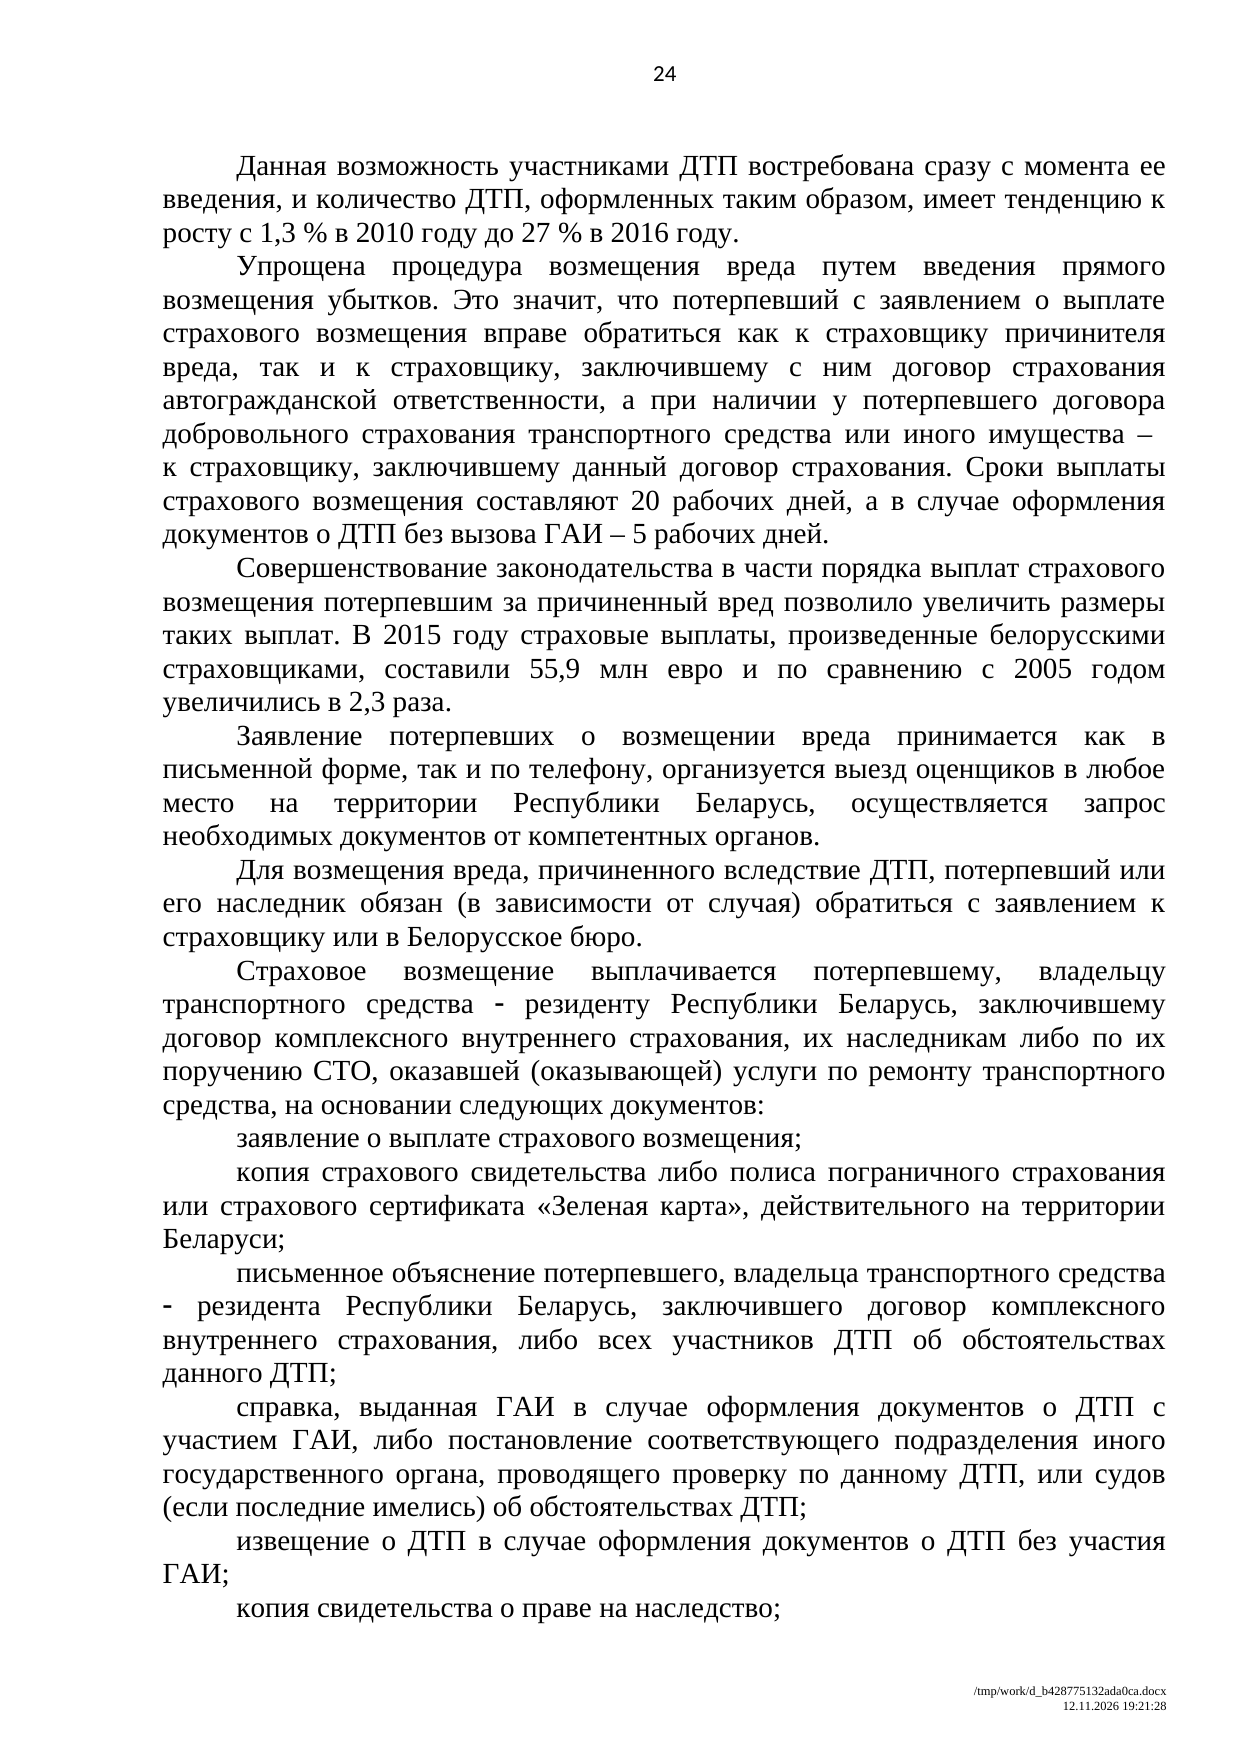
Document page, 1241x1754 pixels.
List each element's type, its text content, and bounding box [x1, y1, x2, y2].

text письменное объяснение потерпевшего, владельца транспортного средства резидента Республики Беларусь, заключившего договор комплексного внутреннего страхования, либо всех участников ДТП об обстоятельствах данного ДТП; [162, 1255, 1166, 1389]
text заявление о выплате страхового возмещения; [162, 1121, 1166, 1154]
text Страховое возмещение выплачивается потерпевшему, владельцу транспортного средства резиденту Республики Беларусь, заключившему договор комплексного внутреннего страхования, их наследникам либо по их поручению СТО, оказавшей (оказывающей) услуги по ремонту транспортного средства, на основании следующих документов: [162, 953, 1166, 1121]
text Данная возможность участниками ДТП востребована сразу с момента ее введения, и количество ДТП, оформленных таким образом, имеет тенденцию к росту с 1,3 % в 2010 году до 27 % в 2016 году. [162, 148, 1166, 248]
text копия свидетельства о праве на наследство; [162, 1590, 1166, 1624]
text копия страхового свидетельства либо полиса пограничного страхования или страхового сертификата «Зеленая карта», действительного на территории Беларуси; [162, 1154, 1166, 1255]
text Заявление потерпевших о возмещении вреда принимается как в письменной форме, так и по телефону, организуется выезд оценщиков в любое место на территории Республики Беларусь, осуществляется запрос необходимых документов от компетентных органов. [162, 718, 1166, 852]
text Для возмещения вреда, причиненного вследствие ДТП, потерпевший или его наследник обязан (в зависимости от случая) обратиться с заявлением к страховщику или в Белорусское бюро. [162, 852, 1166, 953]
text Совершенствование законодательства в части порядка выплат страхового возмещения потерпевшим за причиненный вред позволило увеличить размеры таких выплат. В 2015 году страховые выплаты, произведенные белорусскими страховщиками, составили 55,9 млн евро и по сравнению с 2005 годом увеличились в 2,3 раза. [162, 550, 1166, 718]
text Упрощена процедура возмещения вреда путем введения прямого возмещения убытков. Это значит, что потерпевший с заявлением о выплате страхового возмещения вправе обратиться как к страховщику причинителя вреда, так и к страховщику, заключившему с ним договор страхования автогражданской ответственности, а при наличии у потерпевшего договора добровольного страхования транспортного средства или иного имущества – к страховщику, заключившему данный договор страхования. Сроки выплаты страхового возмещения составляют 20 рабочих дней, а в случае оформления документов о ДТП без вызова ГАИ – 5 рабочих дней. [162, 248, 1166, 550]
text извещение о ДТП в случае оформления документов о ДТП без участия ГАИ; [162, 1523, 1166, 1590]
text справка, выданная ГАИ в случае оформления документов о ДТП с участием ГАИ, либо постановление соответствующего подразделения иного государственного органа, проводящего проверку по данному ДТП, или судов (если последние имелись) об обстоятельствах ДТП; [162, 1389, 1166, 1523]
